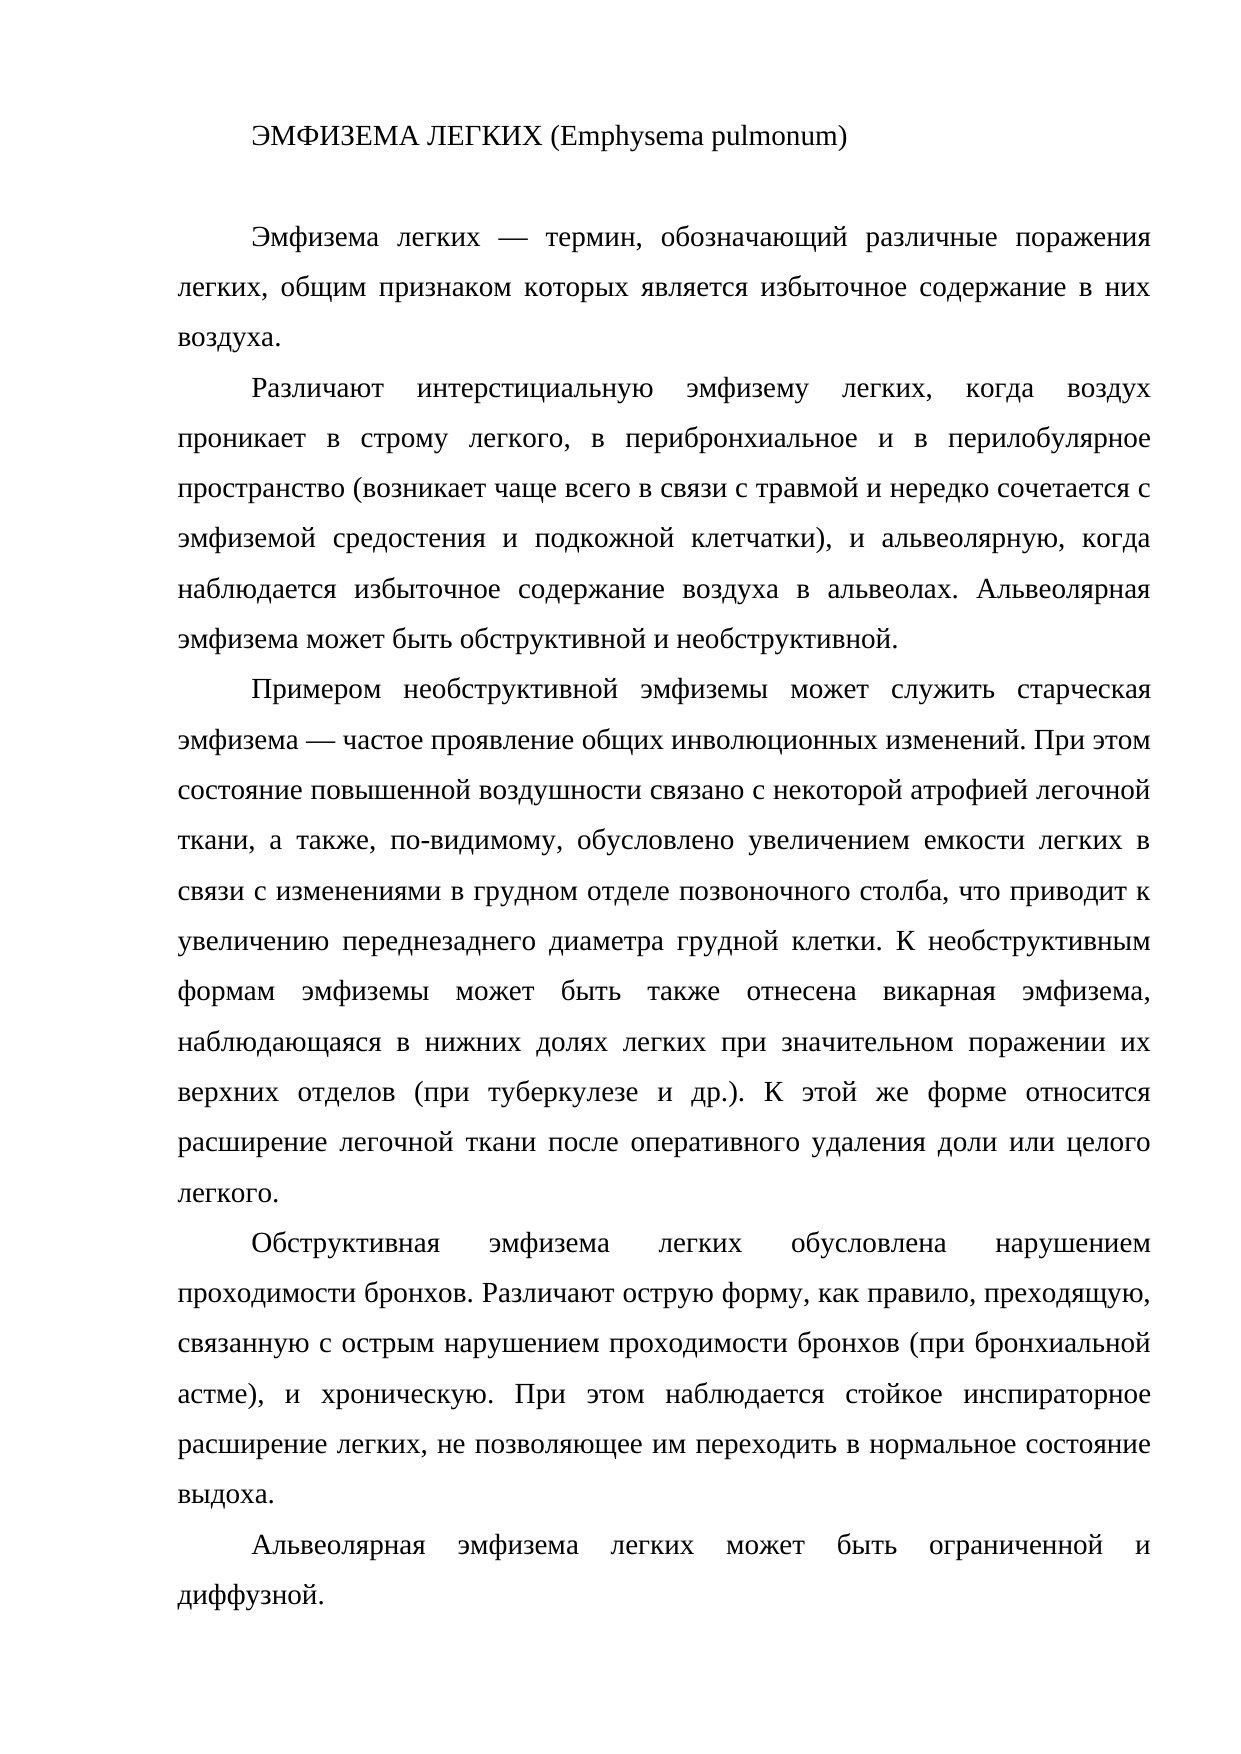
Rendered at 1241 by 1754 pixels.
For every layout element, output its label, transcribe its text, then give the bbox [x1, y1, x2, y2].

text Различают интерстициальную эмфизему легких, когда воздух проникает в строму легкого, в перибронхиальное и в перилобулярное пространство (возникает чаще всего в связи с травмой и нередко сочетается с эмфиземой средостения и подкожной клетчатки), и альвеолярную, когда наблюдается избыточное содержание воздуха в альвеолах. Альвеолярная эмфизема может быть обструктивной и необструктивной. [177, 370, 1152, 655]
text Примером необструктивной эмфиземы может служить старческая эмфизема — частое проявление общих инволюционных изменений. При этом состояние повышенной воздушности связано с некоторой атрофией легочной ткани, а также, по-видимому, обусловлено увеличением емкости легких в связи с изменениями в грудном отделе позвоночного столба, что приводит к увеличению переднезаднего диаметра грудной клетки. К необструктивным формам эмфиземы может быть также отнесена викарная эмфизема, наблюдающаяся в нижних долях легких при значительном поражении их верхних отделов (при туберкулезе и др.). К этой же форме относится расширение легочной ткани после оперативного удаления доли или целого легкого. [177, 672, 1152, 1208]
text Эмфизема легких — термин, обозначающий различные поражения легких, общим признаком которых является избыточное содержание в них воздуха. [177, 219, 1152, 353]
text Альвеолярная эмфизема легких может быть ограниченной и диффузной. [177, 1527, 1152, 1611]
text Обструктивная эмфизема легких обусловлена нарушением проходимости бронхов. Различают острую форму, как правило, преходящую, связанную с острым нарушением проходимости бронхов (при бронхиальной астме), и хроническую. При этом наблюдается стойкое инспираторное расширение легких, не позволяющее им переходить в нормальное состояние выдоха. [177, 1225, 1152, 1510]
text ЭМФИЗЕМА ЛЕГКИХ (Emphysema pulmonum) [177, 118, 1152, 152]
